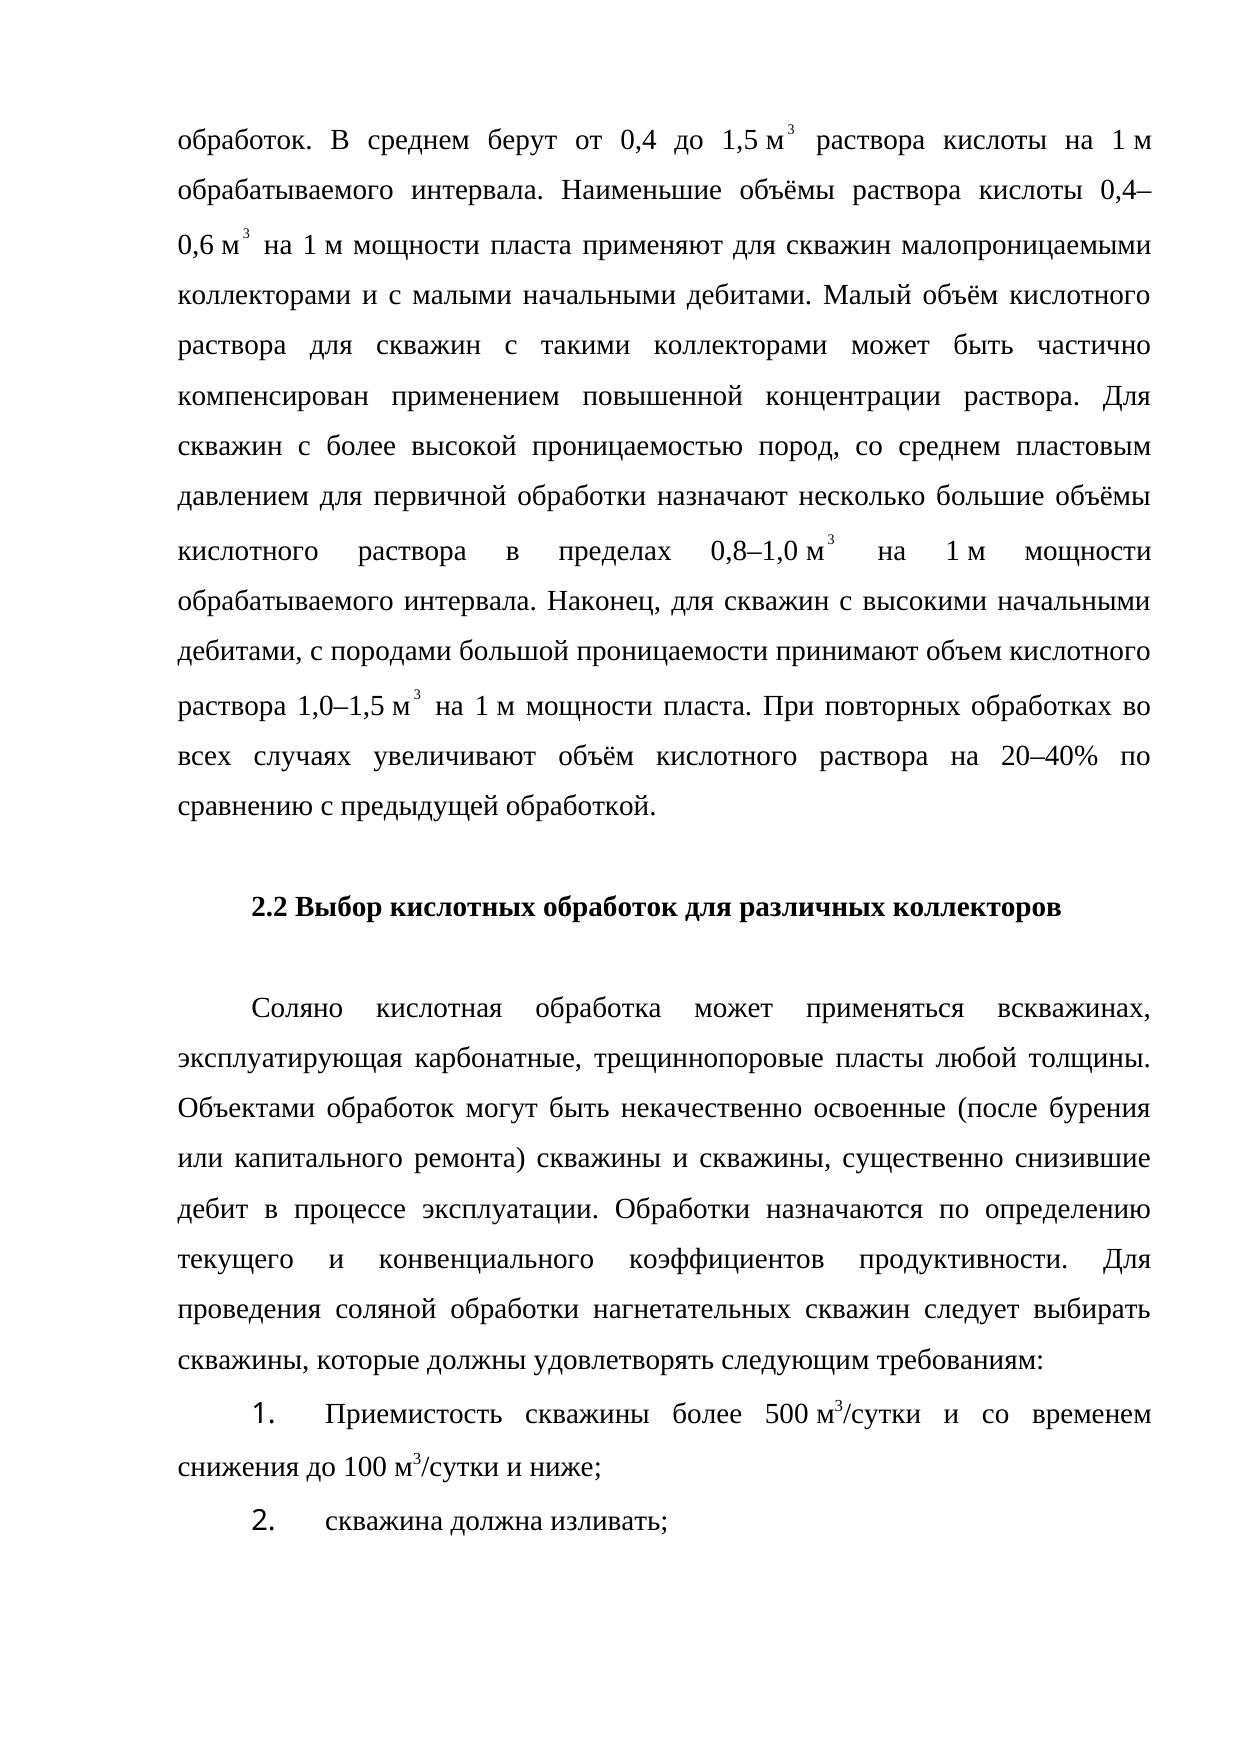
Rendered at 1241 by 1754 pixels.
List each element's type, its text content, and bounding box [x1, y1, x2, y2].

list скважина должна изливать; [177, 1499, 1152, 1539]
text Соляно кислотная обработка может применяться вскважинах, эксплуатирующая карбонатные, трещиннопоровые пласты любой толщины. Объектами обработок могут быть некачественно освоенные (после бурения или капитального ремонта) скважины и скважины, существенно снизившие дебит в процессе эксплуатации. Обработки назначаются по определению текущего и конвенциального коэффициентов продуктивности. Для проведения соляной обработки нагнетательных скважин следует выбирать скважины, которые должны удовлетворять следующим требованиям: [177, 990, 1152, 1375]
list Приемистость скважины более 500 м3/сутки и со временем снижения до 100 м3/сутки и ниже; [177, 1392, 1152, 1482]
text 2.2 Выбор кислотных обработок для различных коллекторов [177, 889, 1152, 923]
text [177, 118, 1152, 822]
